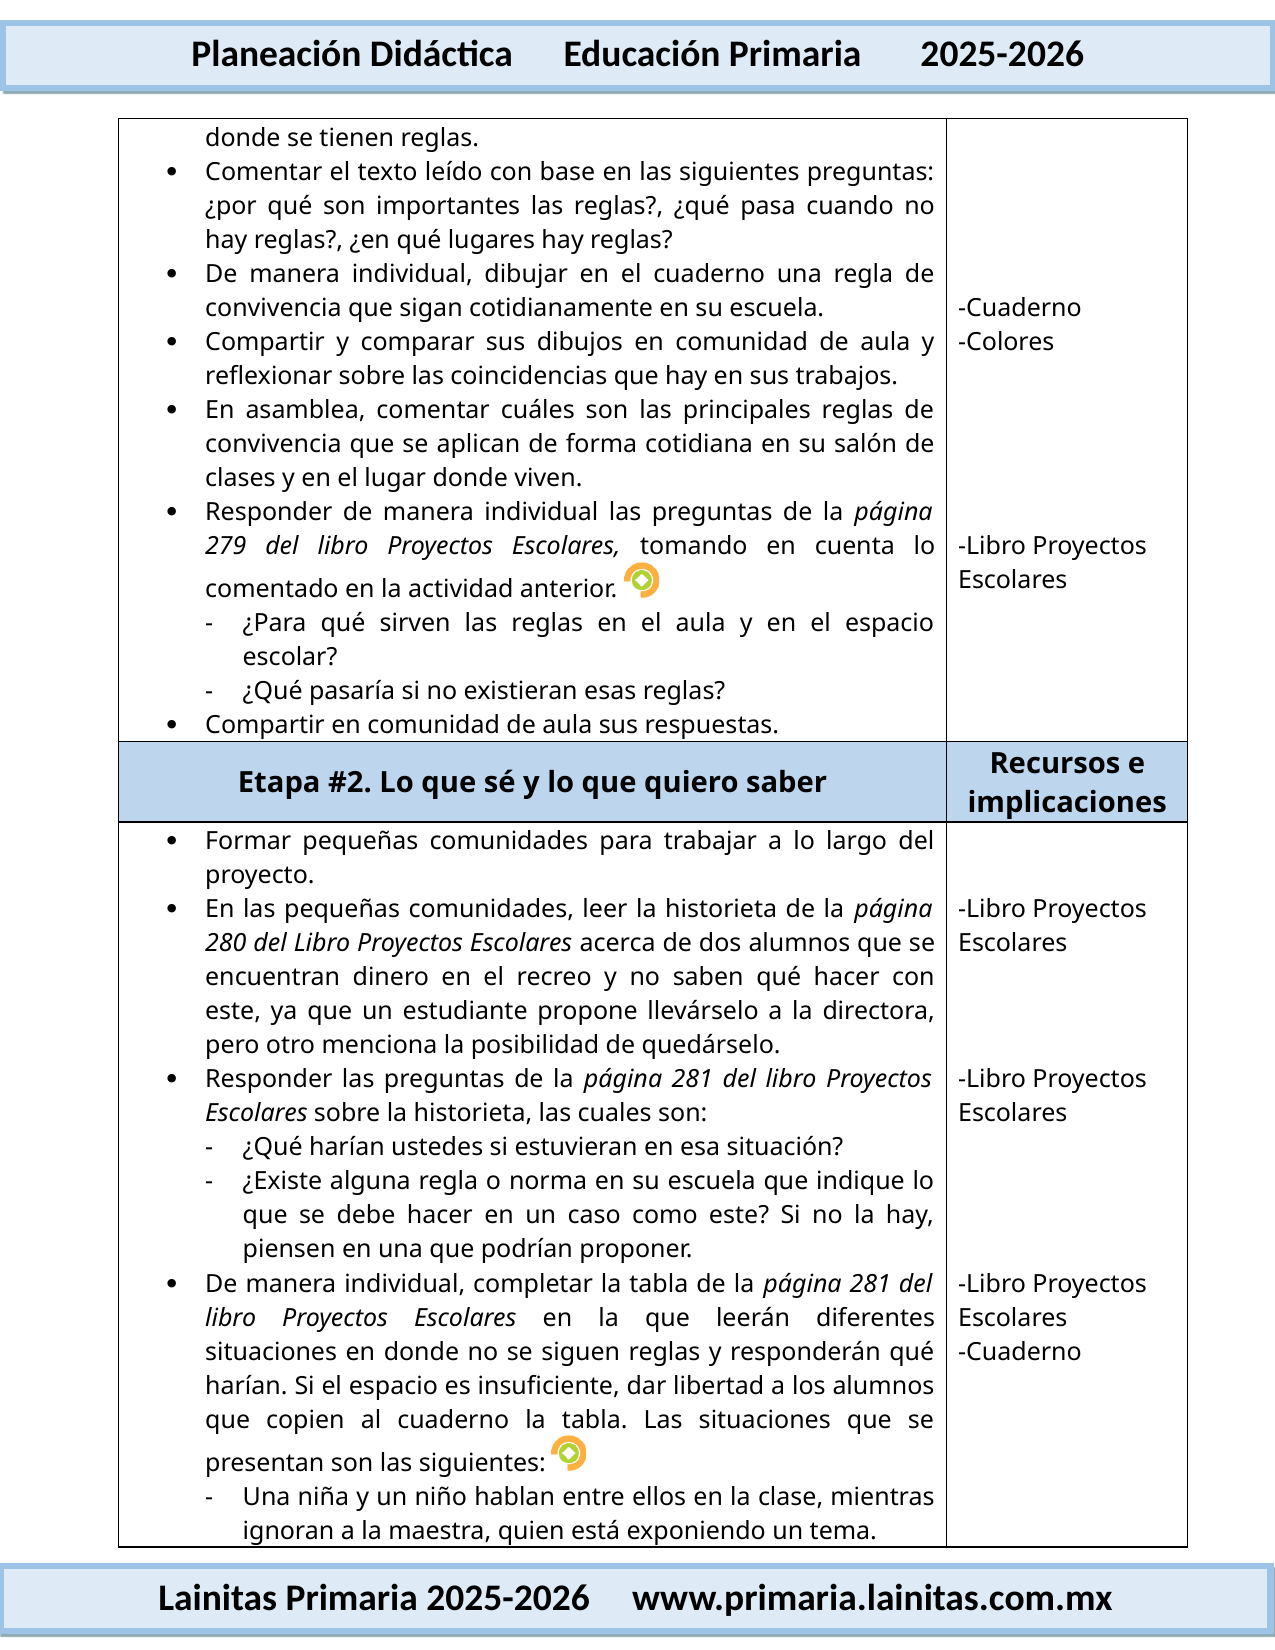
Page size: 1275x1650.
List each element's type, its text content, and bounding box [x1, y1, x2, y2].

table_cell Etapa #2. Lo que sé y lo que quiero saber [119, 742, 946, 821]
picture [551, 1435, 587, 1471]
picture [623, 562, 660, 598]
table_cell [119, 823, 946, 1546]
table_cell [119, 119, 946, 741]
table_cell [947, 119, 1187, 741]
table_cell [947, 823, 1187, 1546]
table_cell Recursos e implicaciones [947, 742, 1187, 821]
